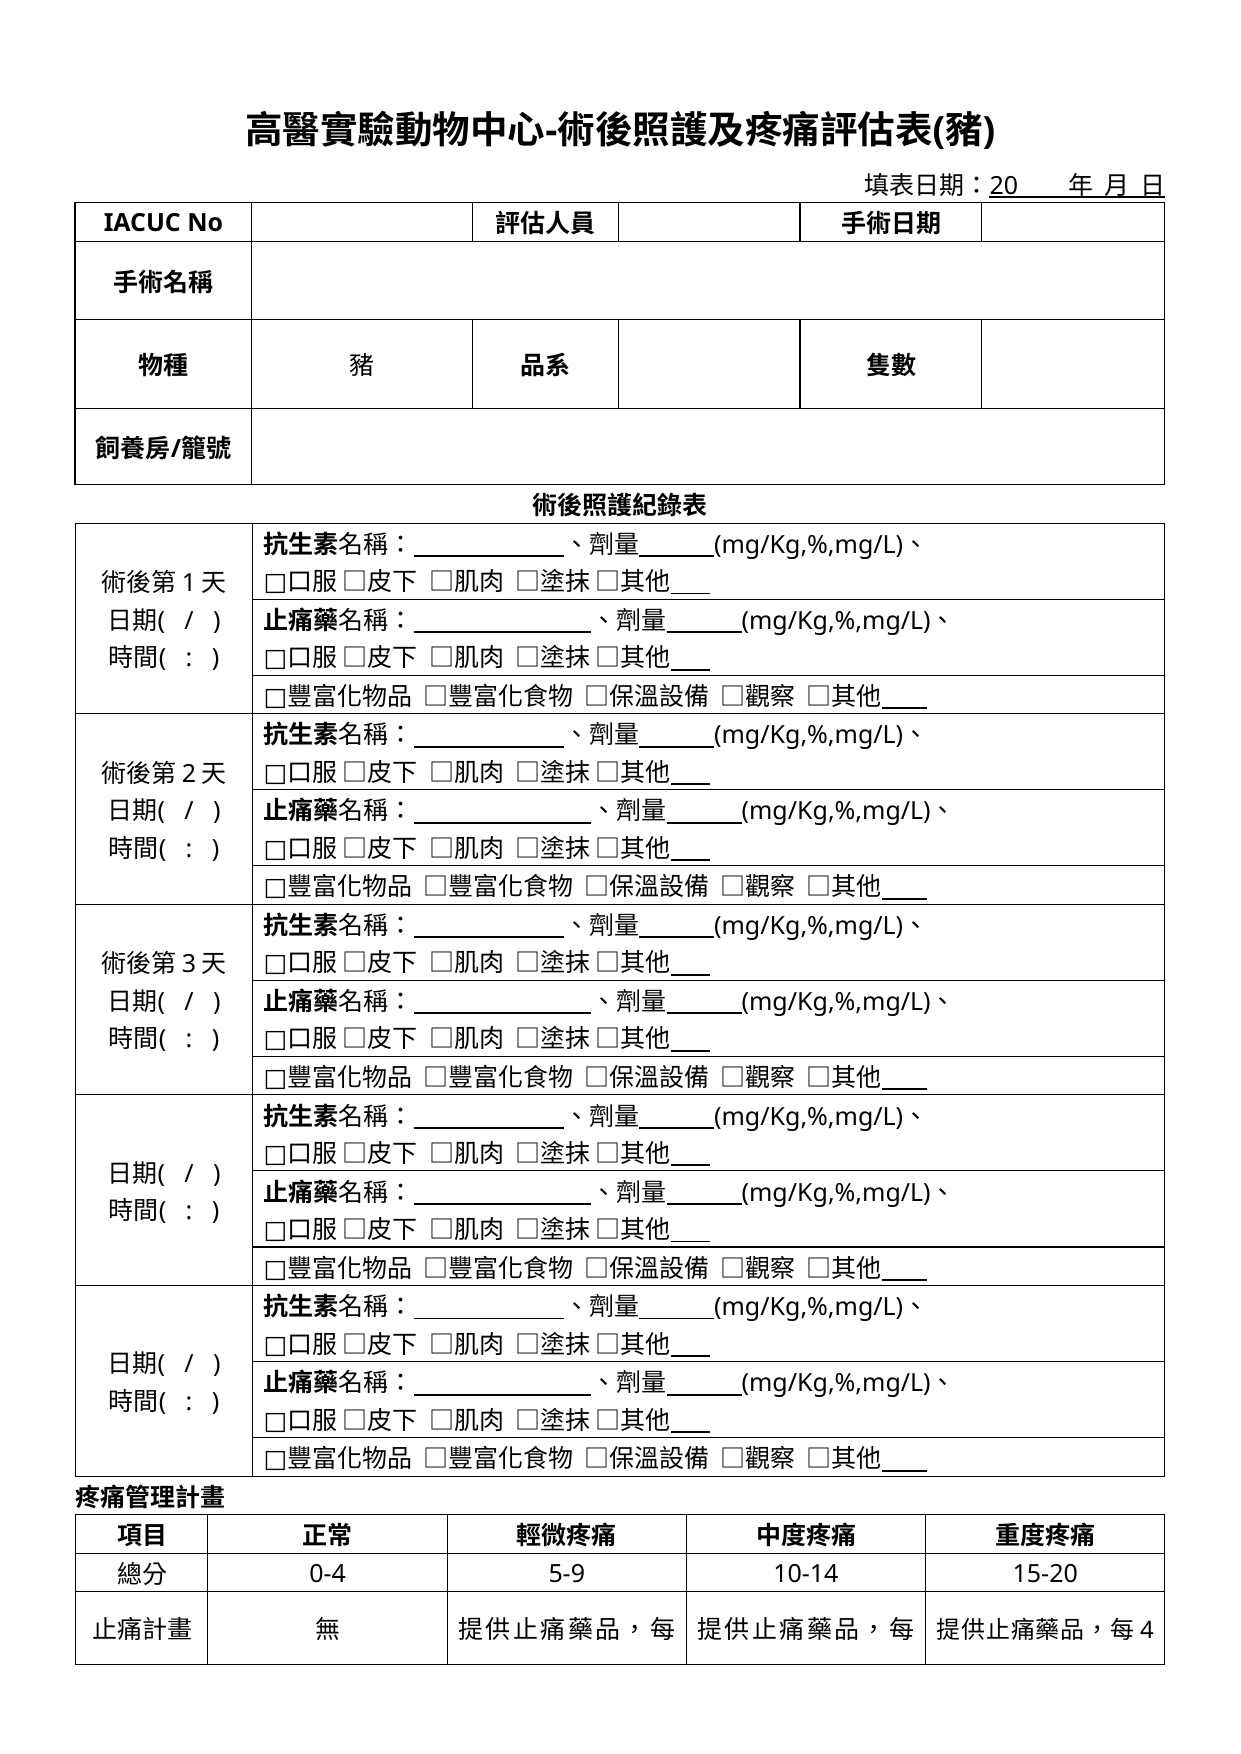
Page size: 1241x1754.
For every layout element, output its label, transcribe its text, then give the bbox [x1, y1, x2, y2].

table_cell [619, 320, 799, 408]
table_cell 抗生素名稱： 、劑量 (mg/Kg,%,mg/L)、 □口服 □皮下 □肌肉 □塗抹 □其他 [253, 1095, 1164, 1170]
table_cell 無 [208, 1592, 447, 1663]
table_cell 15-20 [926, 1554, 1164, 1591]
table_cell [252, 242, 1164, 319]
table_cell □豐富化物品 □豐富化食物 □保溫設備 □觀察 □其他 [253, 1057, 1164, 1094]
table_cell 抗生素名稱： 、劑量 (mg/Kg,%,mg/L)、 □口服 □皮下 □肌肉 □塗抹 □其他 [253, 1286, 1164, 1361]
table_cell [448, 1592, 686, 1663]
table_header 中度疼痛 [687, 1515, 925, 1553]
table_header 輕微疼痛 [448, 1515, 686, 1553]
table_cell □豐富化物品 □豐富化食物 □保溫設備 □觀察 □其他 [253, 1248, 1164, 1285]
table_header IACUC No [76, 203, 251, 241]
table_header 抗生素名稱： 、劑量 (mg/Kg,%,mg/L)、 □口服 □皮下 □肌肉 □塗抹 □其他 [253, 524, 1164, 598]
table_cell 止痛藥名稱： 、劑量 (mg/Kg,%,mg/L)、 □口服 □皮下 □肌肉 □塗抹 □其他 [253, 1362, 1164, 1437]
table_header 術後第1天 日期( / ) 時間( : ) [76, 524, 252, 713]
table_cell 總分 [76, 1554, 207, 1591]
table_header 正常 [208, 1515, 447, 1553]
text 疼痛管理計畫 [75, 1477, 1165, 1514]
table_cell 0-4 [208, 1554, 447, 1591]
table_header [619, 203, 799, 241]
table_cell 飼養房/籠號 [76, 409, 251, 484]
table_cell 止痛藥名稱： 、劑量 (mg/Kg,%,mg/L)、 □口服 □皮下 □肌肉 □塗抹 □其他 [253, 981, 1164, 1056]
table_cell 術後第2天 日期( / ) 時間( : ) [76, 714, 252, 904]
table_cell 10-14 [687, 1554, 925, 1591]
table_cell 物種 [76, 320, 251, 408]
table_cell 抗生素名稱： 、劑量 (mg/Kg,%,mg/L)、 □口服 □皮下 □肌肉 □塗抹 □其他 [253, 905, 1164, 980]
table_header 評估人員 [473, 203, 618, 241]
table_header [982, 203, 1164, 241]
table_cell □豐富化物品 □豐富化食物 □保溫設備 □觀察 □其他 [253, 866, 1164, 904]
table_cell [252, 409, 1164, 484]
table_header [252, 203, 472, 241]
table_cell 品系 [473, 320, 618, 408]
table_header 項目 [76, 1515, 207, 1553]
table_cell 5-9 [448, 1554, 686, 1591]
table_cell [687, 1592, 925, 1663]
table_cell 止痛藥名稱： 、劑量 (mg/Kg,%,mg/L)、 □口服 □皮下 □肌肉 □塗抹 □其他 [253, 1171, 1164, 1246]
text 填表日期：20 年 月 日 [75, 164, 1165, 202]
text 術後照護紀錄表 [75, 485, 1165, 522]
table_cell 止痛藥名稱： 、劑量 (mg/Kg,%,mg/L)、 □口服 □皮下 □肌肉 □塗抹 □其他 [253, 600, 1164, 674]
table_cell [982, 320, 1164, 408]
table_cell 止痛藥名稱： 、劑量 (mg/Kg,%,mg/L)、 □口服 □皮下 □肌肉 □塗抹 □其他 [253, 790, 1164, 865]
table_cell 日期( / ) 時間( : ) [76, 1095, 252, 1285]
table_cell 止痛計畫 [76, 1592, 207, 1663]
table_cell 日期( / ) 時間( : ) [76, 1286, 252, 1476]
table_header 重度疼痛 [926, 1515, 1164, 1553]
table_cell 抗生素名稱： 、劑量 (mg/Kg,%,mg/L)、 □口服 □皮下 □肌肉 □塗抹 □其他 [253, 714, 1164, 789]
table_cell 隻數 [801, 320, 981, 408]
table_cell □豐富化物品 □豐富化食物 □保溫設備 □觀察 □其他 [253, 676, 1164, 713]
table_cell 手術名稱 [76, 242, 251, 319]
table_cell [926, 1592, 1164, 1663]
table_cell □豐富化物品 □豐富化食物 □保溫設備 □觀察 □其他 [253, 1438, 1164, 1476]
text 高醫實驗動物中心-術後照護及疼痛評估表(豬) [75, 89, 1165, 164]
table_cell 術後第3天 日期( / ) 時間( : ) [76, 905, 252, 1094]
table_cell 豬 [252, 320, 472, 408]
table_header 手術日期 [801, 203, 981, 241]
